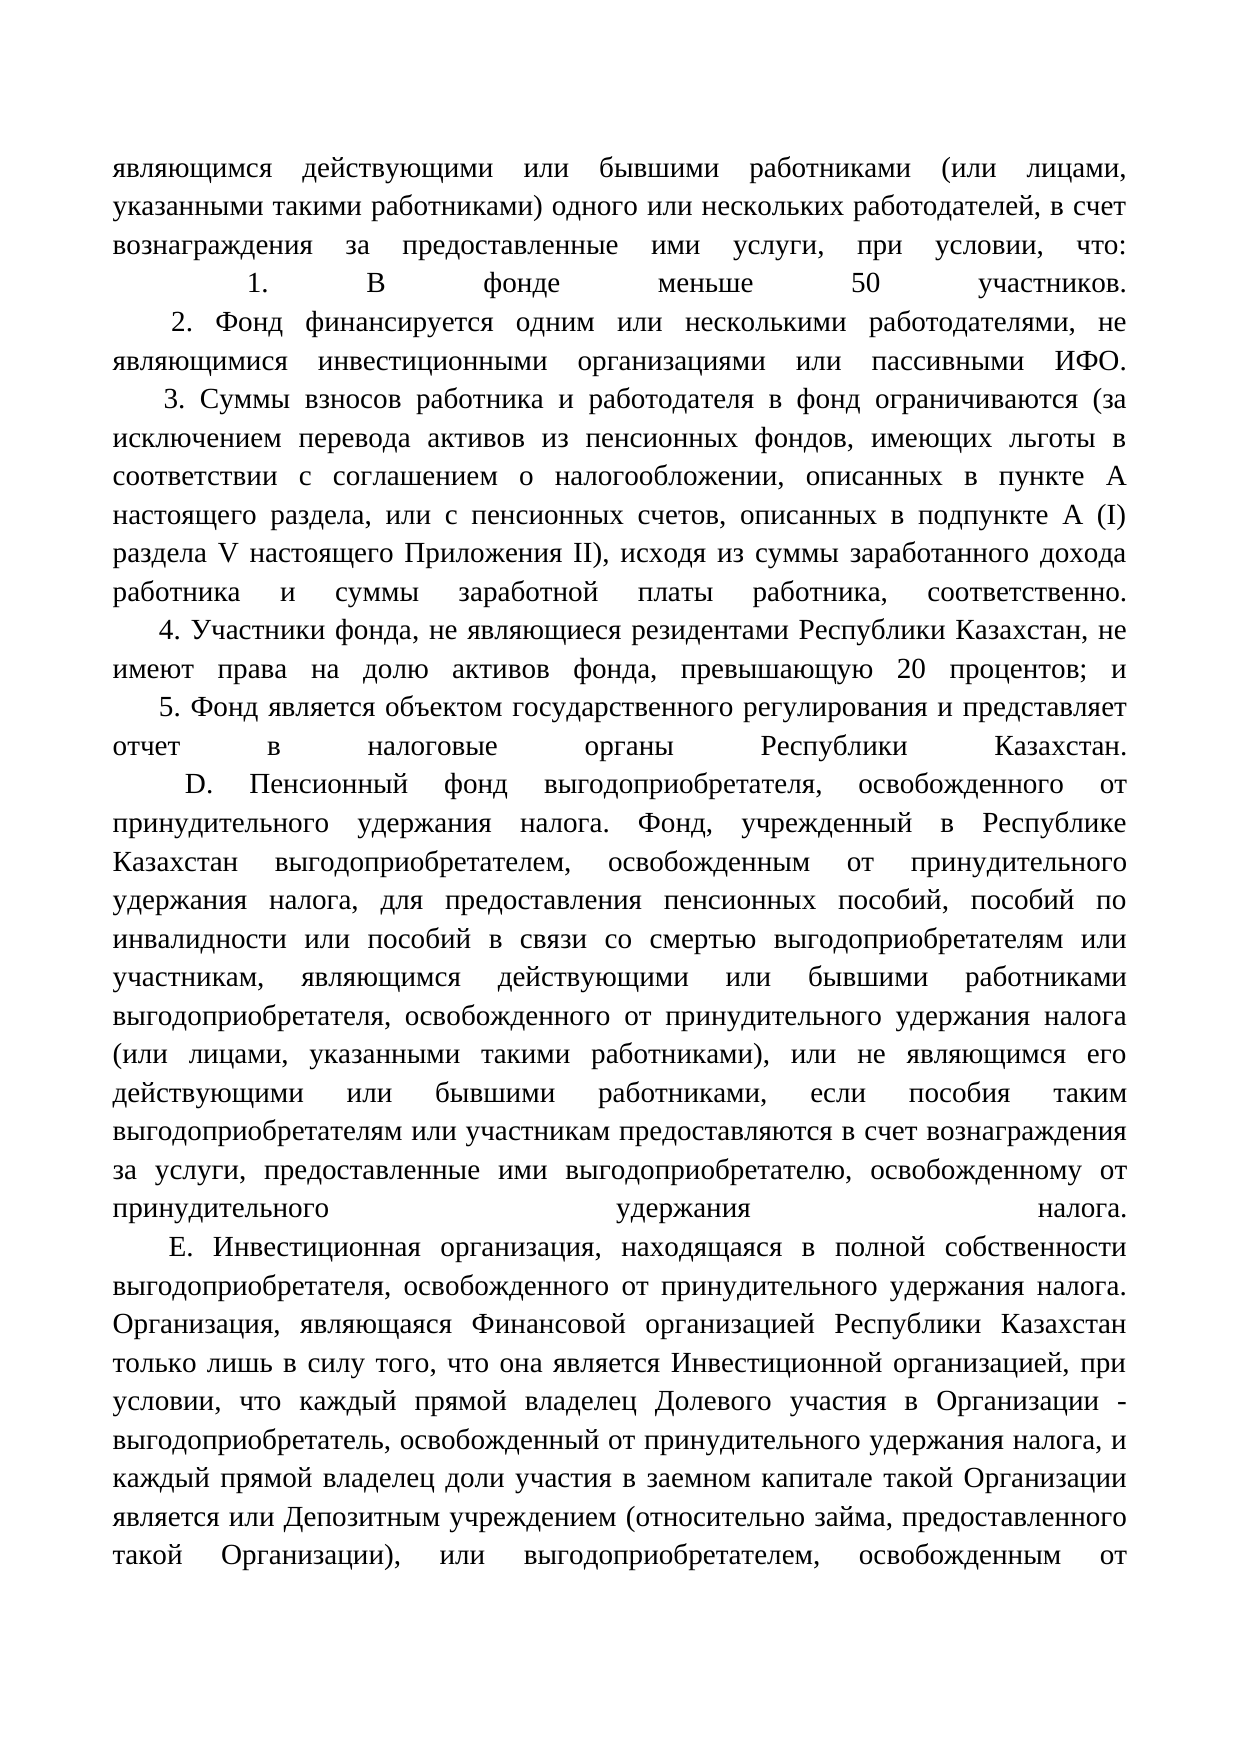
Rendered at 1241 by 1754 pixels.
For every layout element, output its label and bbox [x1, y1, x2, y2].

text [112, 150, 1128, 1571]
